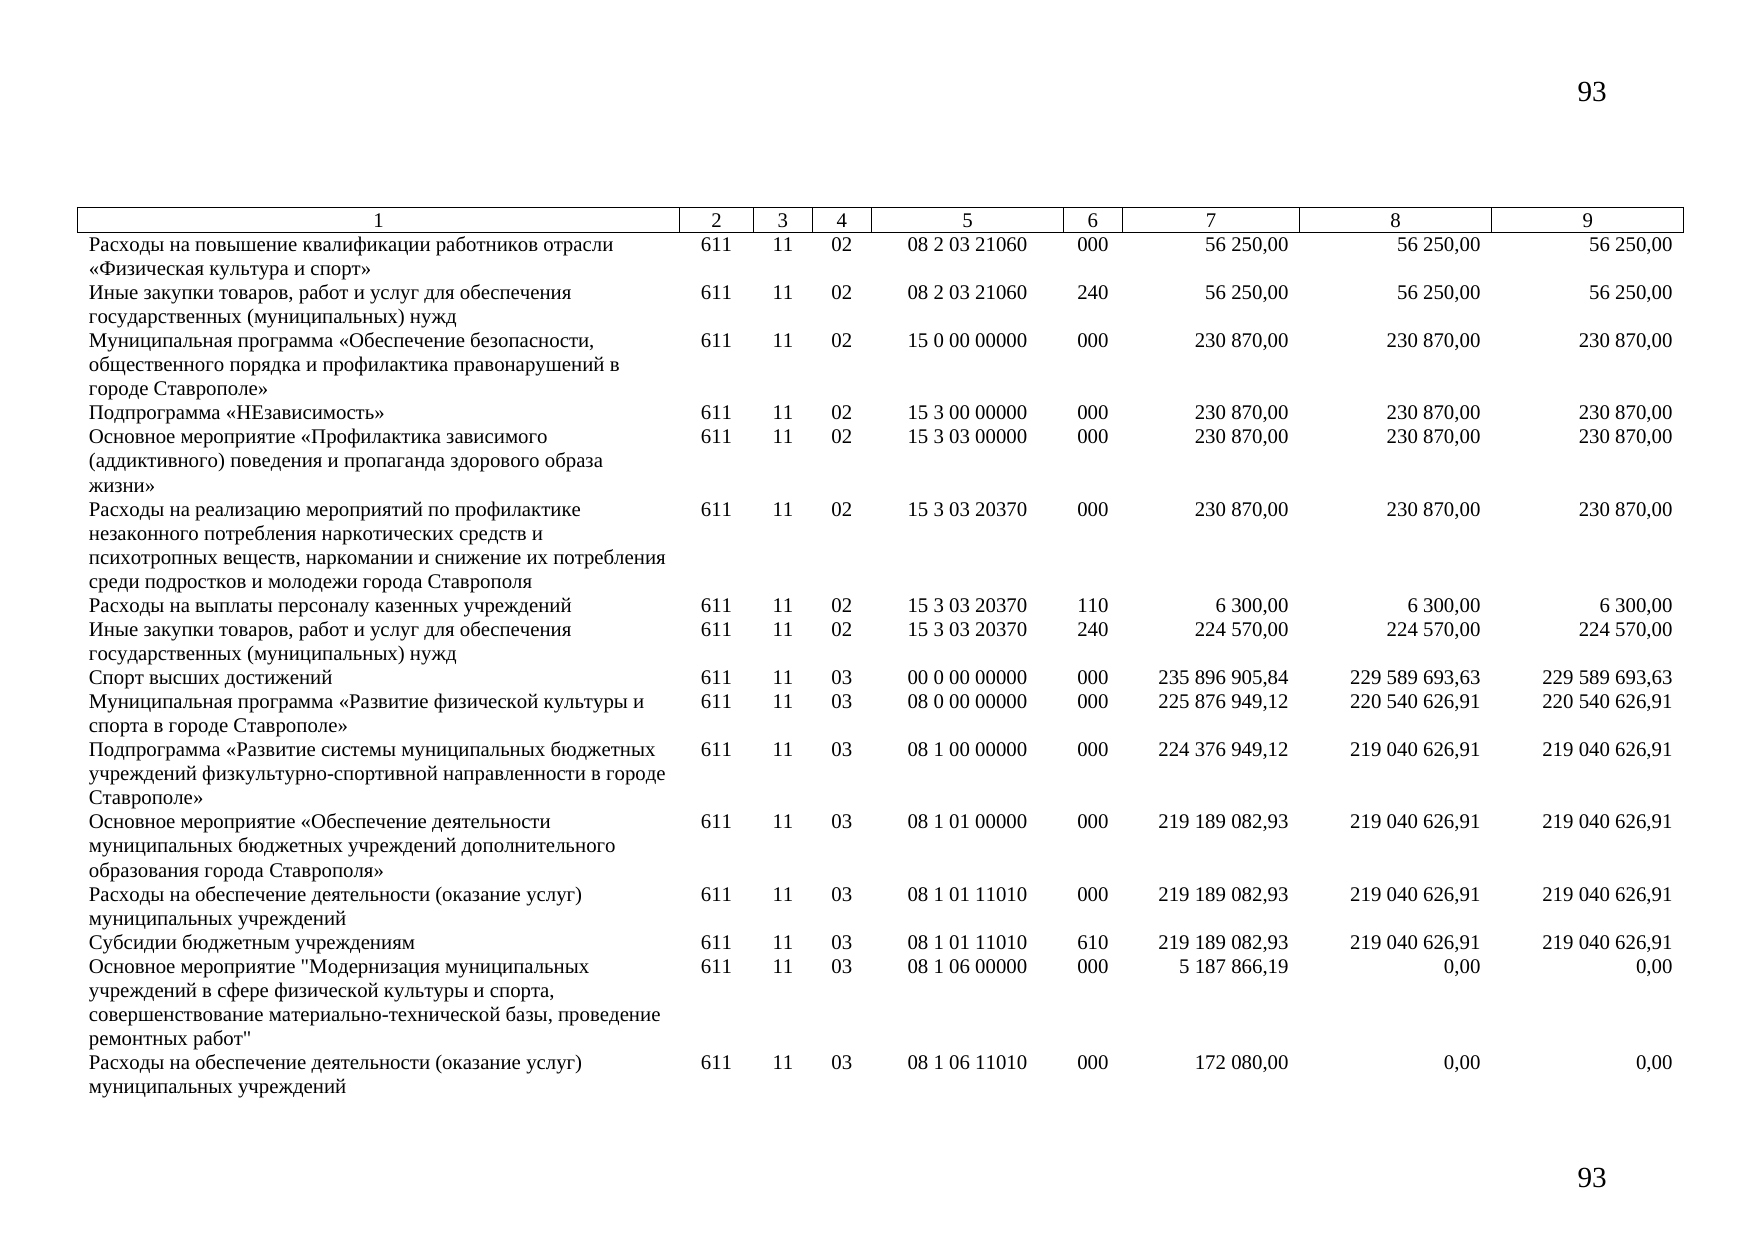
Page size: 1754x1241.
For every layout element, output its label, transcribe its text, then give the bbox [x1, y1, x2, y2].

table_header 7 [1123, 208, 1299, 232]
table_header 8 [1300, 208, 1491, 232]
table_header 3 [754, 208, 812, 232]
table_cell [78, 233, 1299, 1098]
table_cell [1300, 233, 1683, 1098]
table_header 9 [1492, 208, 1683, 232]
table_header 5 [872, 208, 1063, 232]
table_header 1 [78, 208, 679, 232]
table_header 6 [1064, 208, 1122, 232]
table_header 4 [813, 208, 871, 232]
table_header 2 [680, 208, 753, 232]
